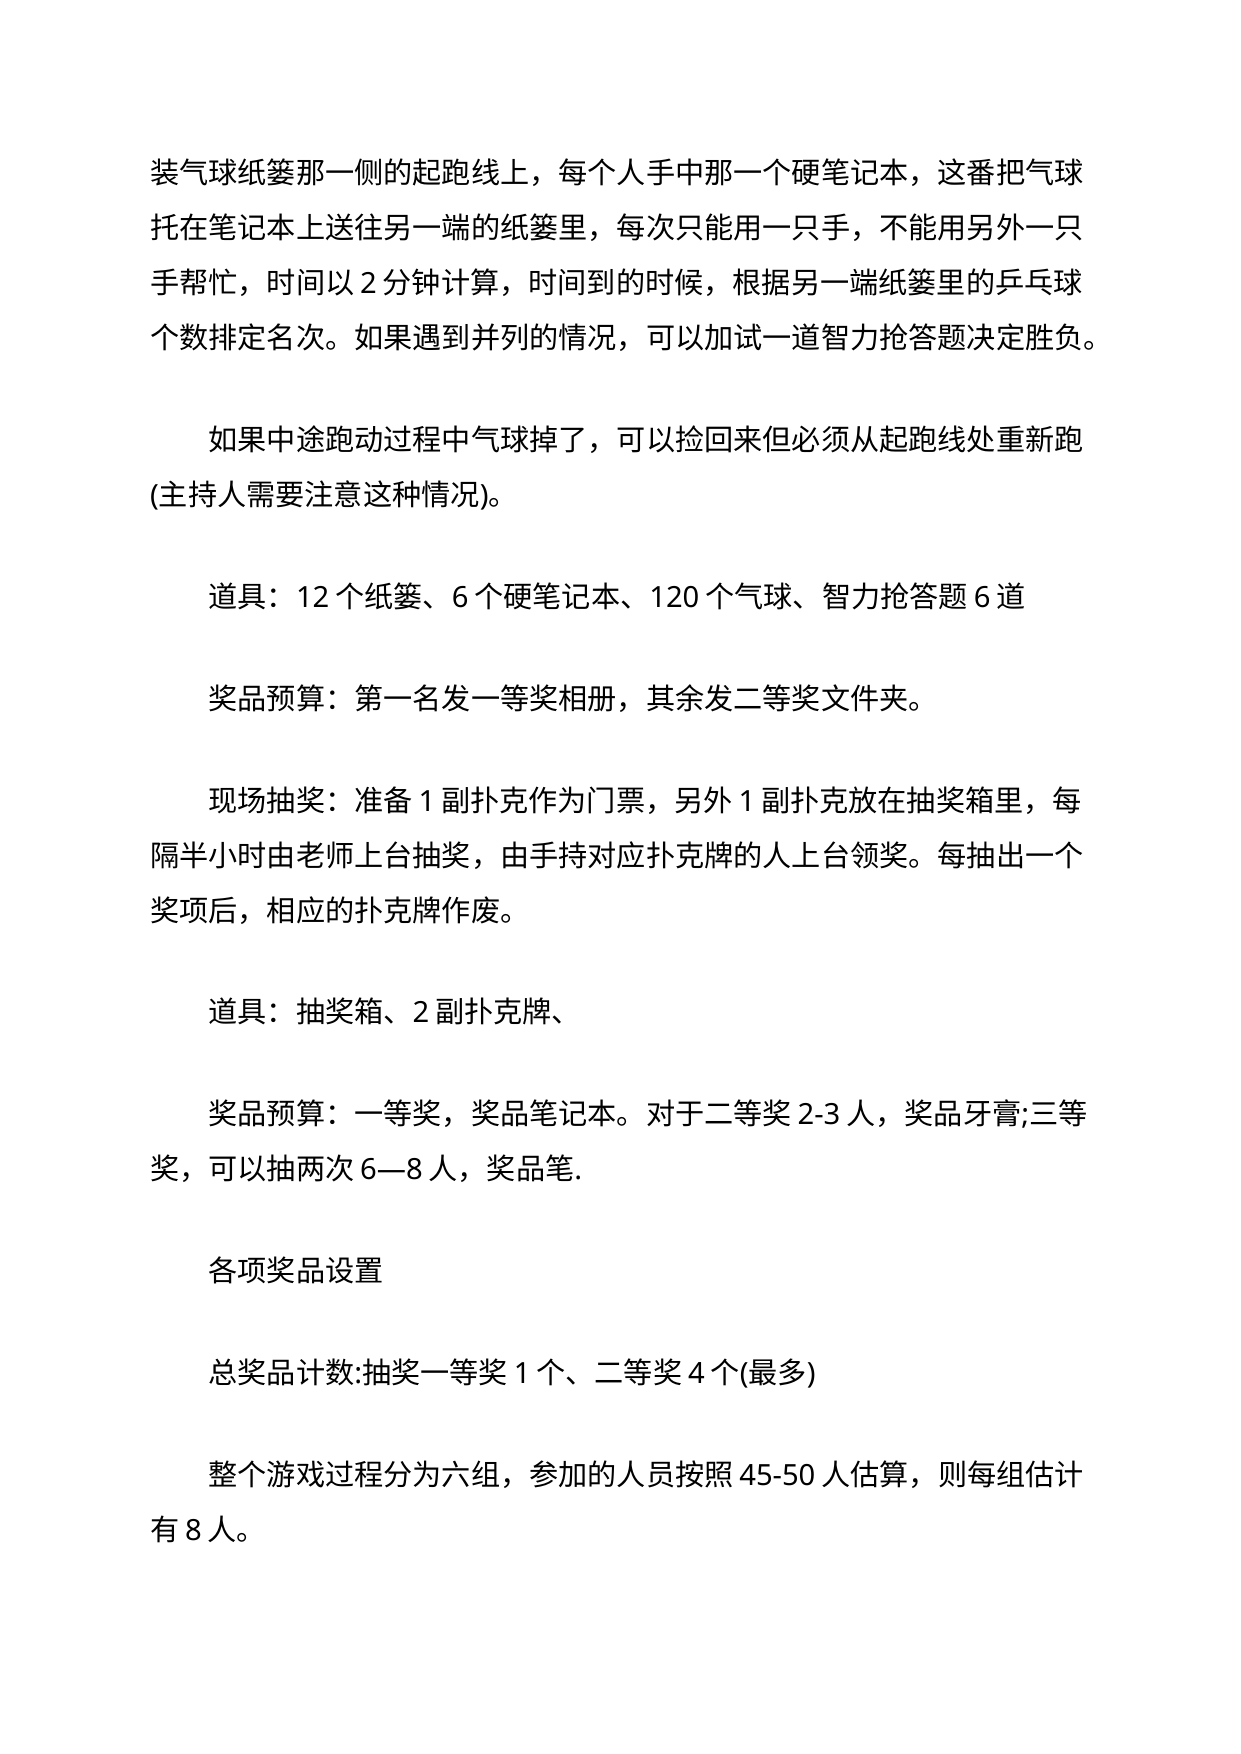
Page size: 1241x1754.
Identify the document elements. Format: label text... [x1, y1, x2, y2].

text 道具：抽奖箱、2副扑克牌、 [150, 989, 1090, 1031]
text 现场抽奖：准备1副扑克作为门票，另外1副扑克放在抽奖箱里，每隔半小时由老师上台抽奖，由手持对应扑克牌的人上台领奖。每抽出一个奖项后，相应的扑克牌作废。 [150, 777, 1090, 929]
text 整个游戏过程分为六组，参加的人员按照45-50人估算，则每组估计有8人。 [150, 1452, 1090, 1549]
text 道具：12个纸篓、6个硬笔记本、120个气球、智力抢答题6道 [150, 573, 1090, 616]
text 奖品预算：第一名发一等奖相册，其余发二等奖文件夹。 [150, 675, 1090, 718]
text 总奖品计数:抽奖一等奖1个、二等奖4个(最多) [150, 1349, 1090, 1392]
text 各项奖品设置 [150, 1248, 1090, 1290]
text 奖品预算：一等奖，奖品笔记本。对于二等奖2-3人，奖品牙膏;三等奖，可以抽两次6—8人，奖品笔. [150, 1091, 1090, 1188]
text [150, 150, 1090, 357]
text 如果中途跑动过程中气球掉了，可以捡回来但必须从起跑线处重新跑(主持人需要注意这种情况)。 [150, 417, 1090, 514]
